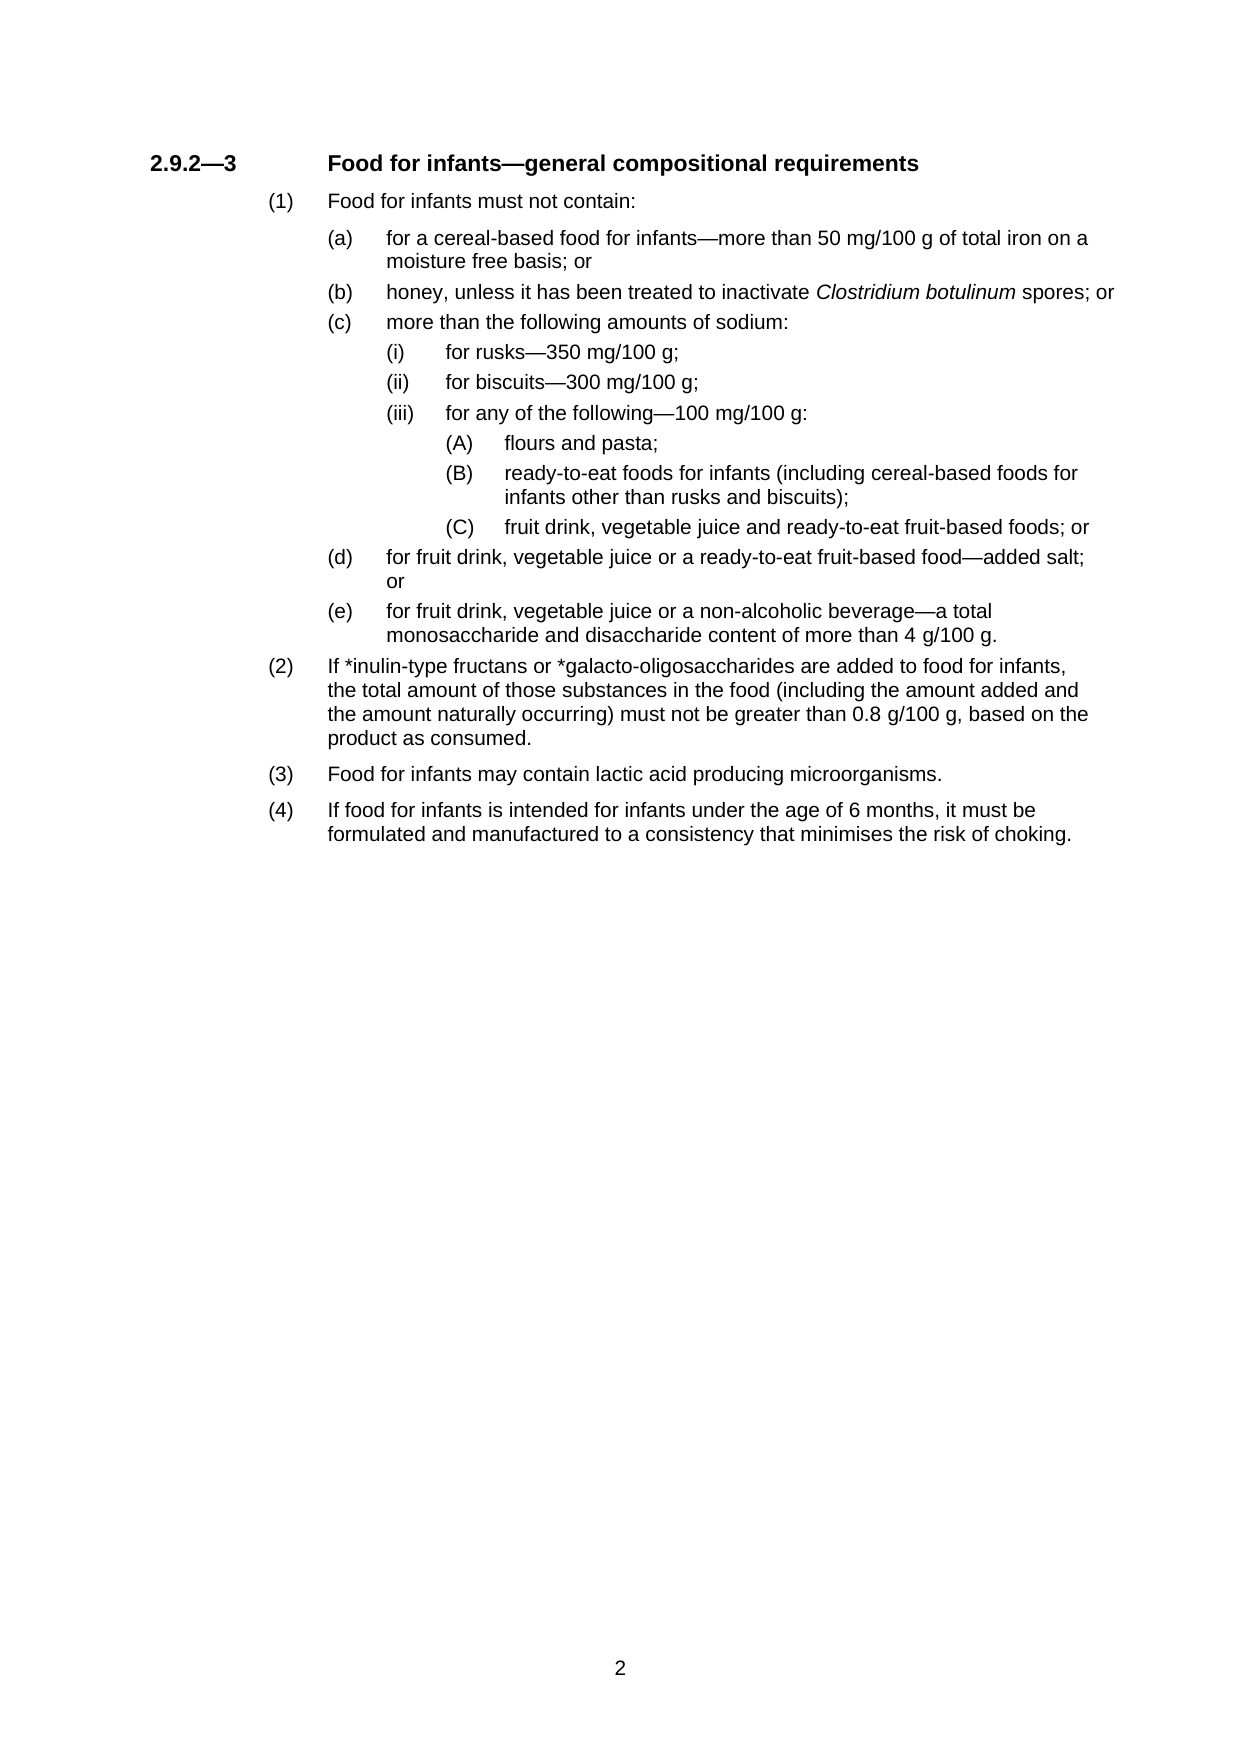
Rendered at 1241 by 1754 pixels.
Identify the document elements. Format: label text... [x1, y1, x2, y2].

text (b) honey, unless it has been treated to inactivate Clostridium botulinum spores; or [150, 279, 1120, 303]
text (1) Food for infants must not contain: [150, 189, 1090, 213]
text (C) fruit drink, vegetable juice and ready-to-eat fruit-based foods; or [150, 515, 1090, 539]
text (B) ready-to-eat foods for infants (including cereal-based foods for infants other than rusks and biscuits); [150, 461, 1090, 509]
text (iii) for any of the following—100 mg/100 g: [150, 400, 1090, 424]
text (e) for fruit drink, vegetable juice or a non-alcoholic beverage—a total monosaccharide and disaccharide content of more than 4 g/100 g. [150, 599, 1090, 647]
text 2.9.2—3 Food for infants—general compositional requirements [150, 150, 1090, 176]
text (A) flours and pasta; [150, 431, 1090, 454]
text (3) Food for infants may contain lactic acid producing microorganisms. [150, 762, 1090, 786]
text (ii) for biscuits—300 mg/100 g; [150, 370, 1090, 394]
text (d) for fruit drink, vegetable juice or a ready-to-eat fruit-based food—added salt; or [150, 545, 1090, 593]
text (2) If *inulin-type fructans or *galacto-oligosaccharides are added to food for infants, the total amount of those substances in the food (including the amount added and the amount naturally occurring) must not be greater than 0.8 g/100 g, based on the product as consumed. [150, 653, 1090, 749]
text (c) more than the following amounts of sodium: [150, 310, 1090, 334]
text (i) for rusks—350 mg/100 g; [150, 340, 1090, 364]
text (4) If food for infants is intended for infants under the age of 6 months, it must be formulated and manufactured to a consistency that minimises the risk of choking. [150, 798, 1090, 846]
text (a) for a cereal-based food for infants—more than 50 mg/100 g of total iron on a moisture free basis; or [150, 225, 1090, 273]
